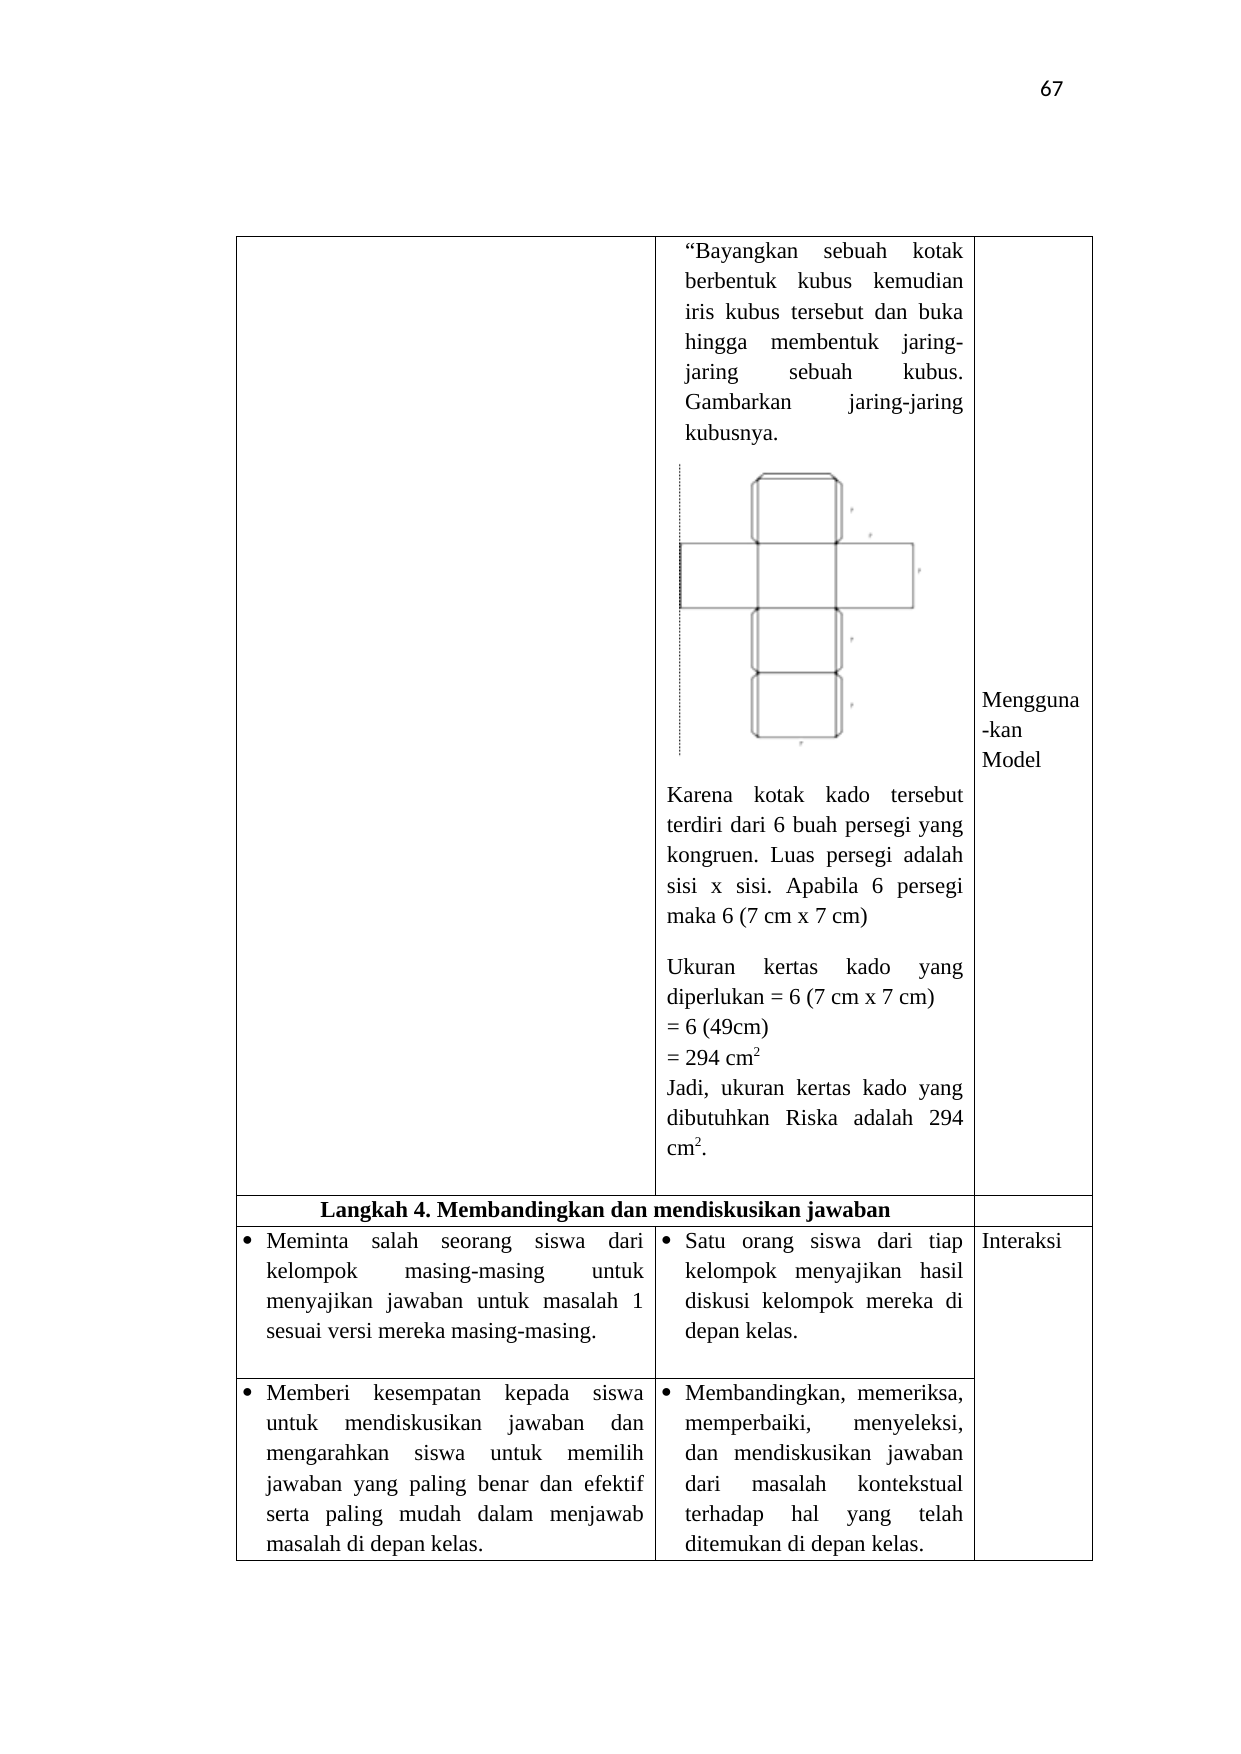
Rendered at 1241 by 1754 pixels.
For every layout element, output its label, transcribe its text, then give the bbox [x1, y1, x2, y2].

picture [679, 463, 927, 757]
table_cell Satu orang siswa dari tiap kelompok menyajikan hasil diskusi kelompok mereka di depan kelas. [656, 1227, 974, 1378]
table_cell [975, 1196, 1092, 1226]
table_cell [656, 237, 974, 1194]
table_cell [975, 237, 1092, 1194]
table_cell Meminta salah seorang siswa dari kelompok masing-masing untuk menyajikan jawaban untuk masalah 1 sesuai versi mereka masing-masing. [237, 1227, 655, 1378]
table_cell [237, 1379, 655, 1560]
table_cell Interaksi [975, 1227, 1092, 1560]
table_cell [656, 1379, 974, 1560]
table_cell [237, 237, 655, 1194]
table_cell Langkah 4. Membandingkan dan mendiskusikan jawaban [237, 1196, 974, 1226]
